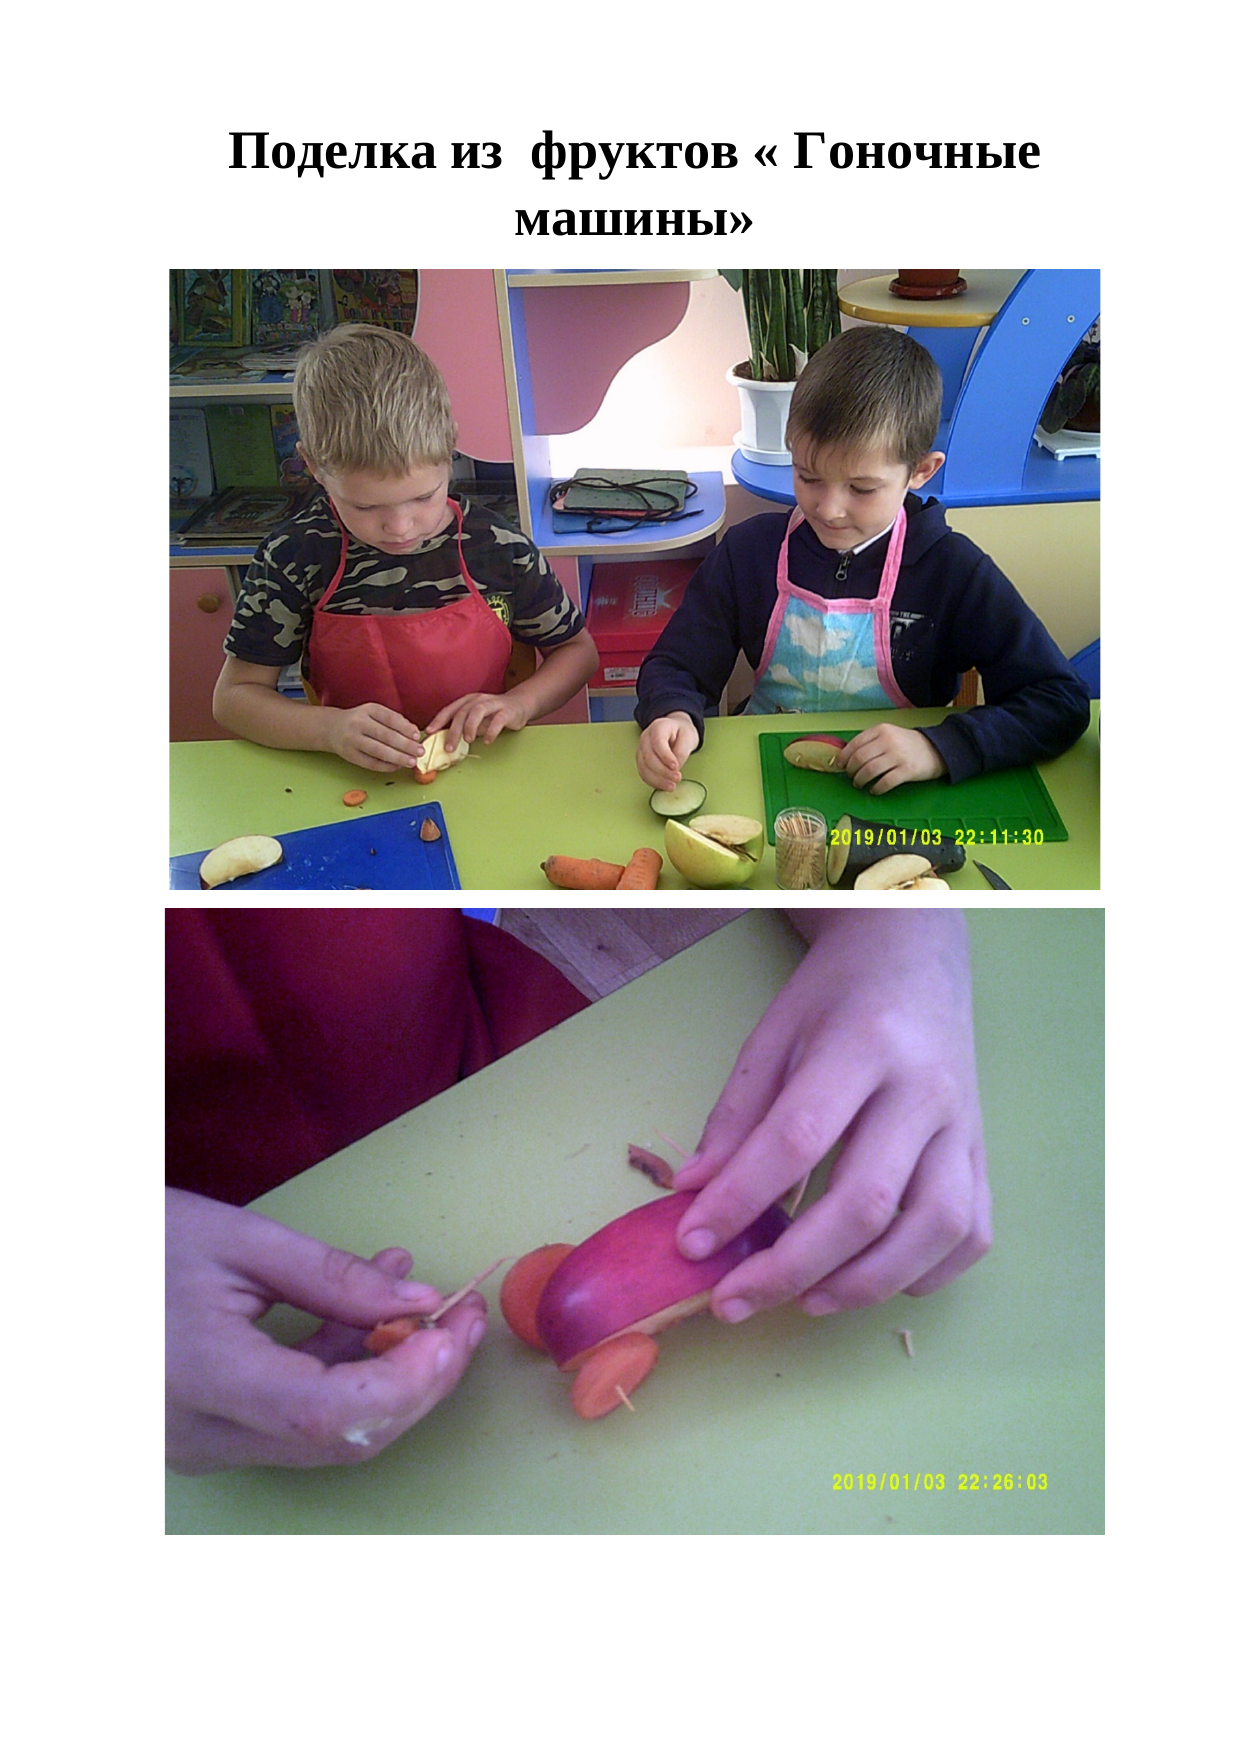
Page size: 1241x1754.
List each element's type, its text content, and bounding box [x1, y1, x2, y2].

picture [169, 269, 1101, 890]
text Поделка из фруктов « Гоночные машины» [118, 118, 1152, 248]
picture [164, 908, 1105, 1535]
